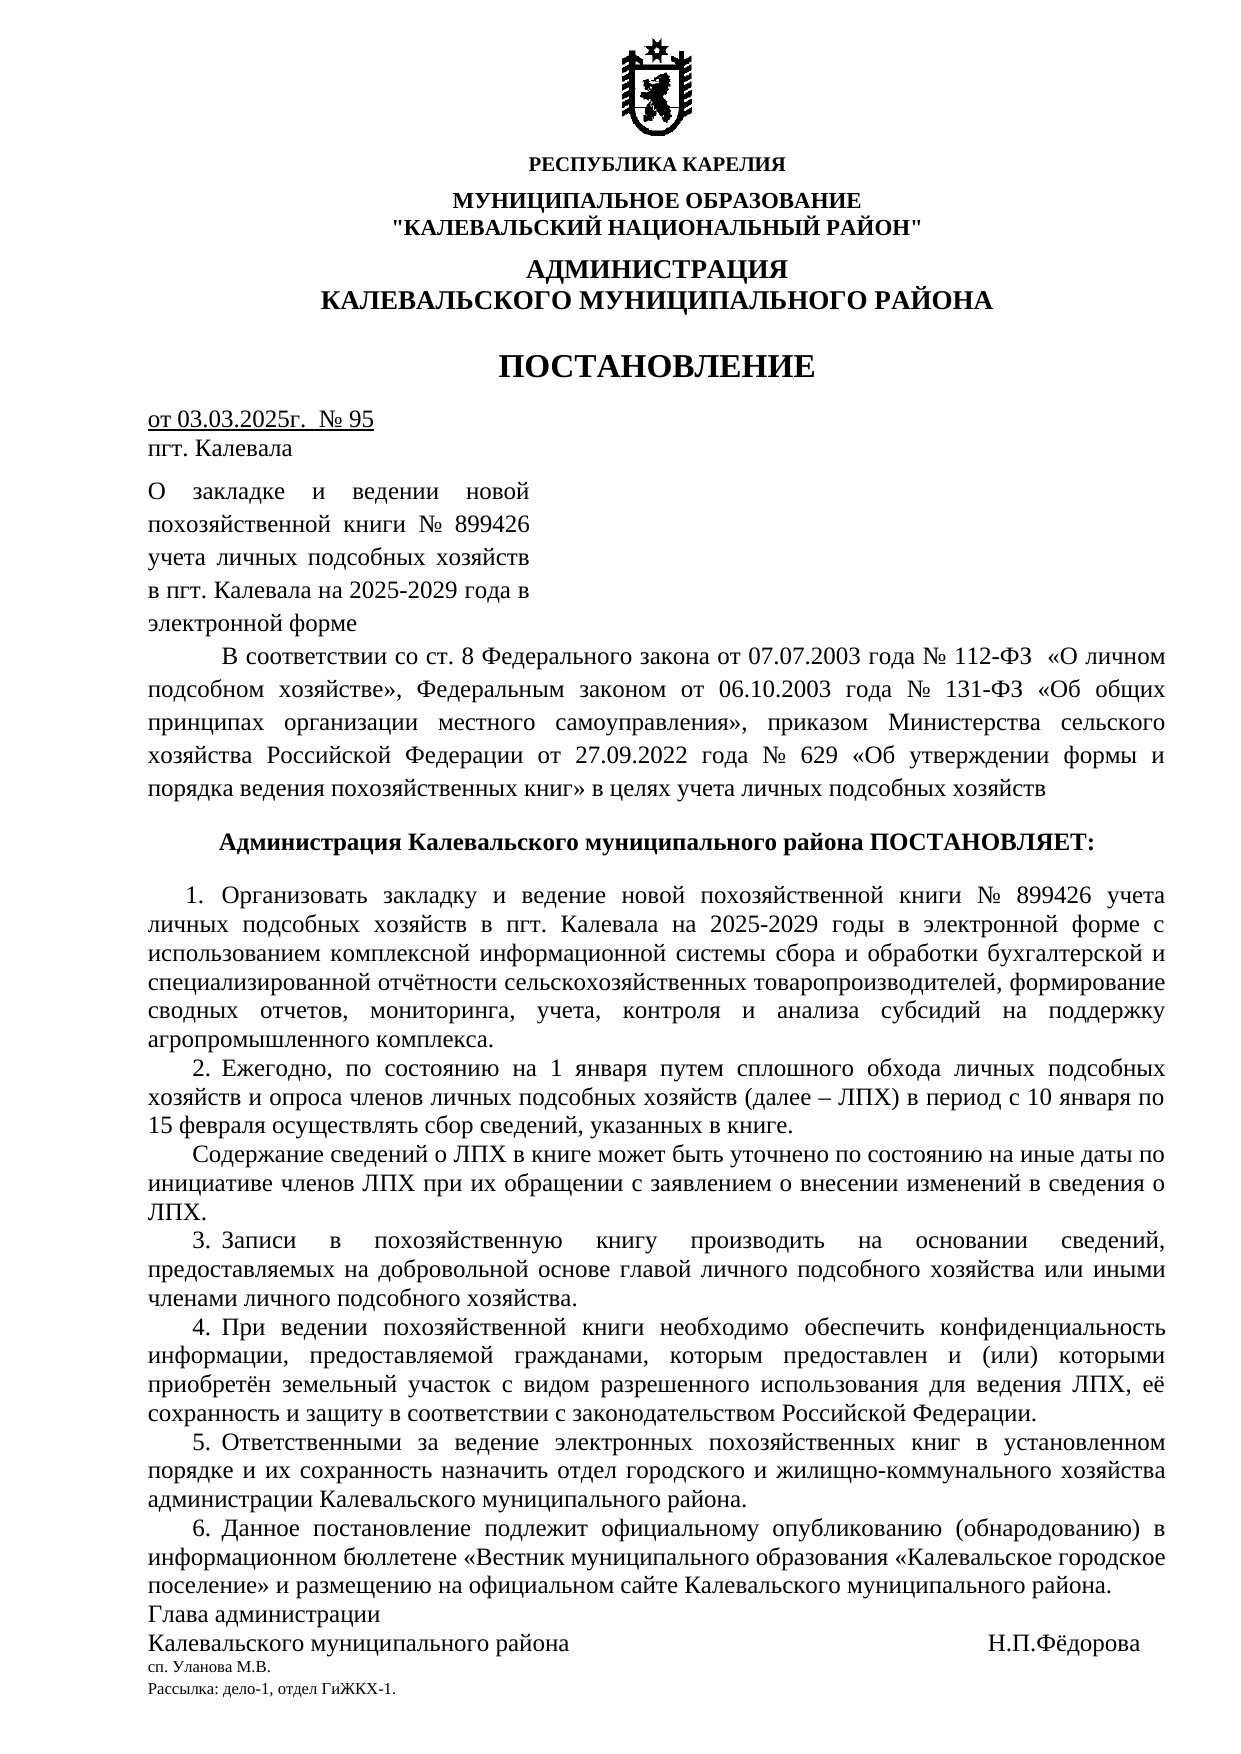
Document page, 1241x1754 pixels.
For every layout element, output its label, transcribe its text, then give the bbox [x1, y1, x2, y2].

text Администрация Калевальского муниципального района ПОСТАНОВЛЯЕТ: [148, 827, 1166, 856]
text "КАЛЕВАЛЬСКИЙ НАЦИОНАЛЬНЫЙ РАЙОН" [148, 214, 1166, 240]
text МУНИЦИПАЛЬНОЕ ОБРАЗОВАНИЕ [148, 187, 1166, 214]
list Содержание сведений о ЛПХ в книге может быть уточнено по состоянию на иные даты по инициативе членов ЛПХ при их обращении с заявлением о внесении изменений в сведения о ЛПХ. [148, 1139, 1166, 1226]
picture [609, 29, 705, 152]
text АДМИНИСТРАЦИЯ [148, 253, 1166, 284]
list Организовать закладку и ведение новой похозяйственной книги № 899426 учета личных подсобных хозяйств в пгт. Калевала на 2025-2029 годы в электронной форме с использованием комплексной информационной системы сбора и обработки бухгалтерской и специализированной отчётности сельскохозяйственных товаропроизводителей, формирование сводных отчетов, мониторинга, учета, контроля и анализа субсидий на поддержку агропромышленного комплекса. [148, 881, 1166, 1053]
text Глава администрации [148, 1599, 1166, 1628]
table_header О закладке и ведении новой похозяйственной книги № 899426 учета личных подсобных хозяйств в пгт. Калевала на 2025-2029 года в электронной форме [136, 476, 541, 641]
text пгт. Калевала [148, 433, 1166, 462]
list При ведении похозяйственной книги необходимо обеспечить конфиденциальность информации, предоставляемой гражданами, которым предоставлен и (или) которыми приобретён земельный участок с видом разрешенного использования для ведения ЛПХ, её сохранность и защиту в соответствии с законодательством Российской Федерации. [148, 1312, 1166, 1427]
list Ежегодно, по состоянию на 1 января путем сплошного обхода личных подсобных хозяйств и опроса членов личных подсобных хозяйств (далее – ЛПХ) в период с 10 января по 15 февраля осуществлять сбор сведений, указанных в книге. [148, 1053, 1166, 1139]
list Данное постановление подлежит официальному опубликованию (обнародованию) в информационном бюллетене «Вестник муниципального образования «Калевальское городское поселение» и размещению на официальном сайте Калевальского муниципального района. [148, 1513, 1166, 1599]
text КАЛЕВАЛЬСКОГО МУНИЦИПАЛЬНОГО РАЙОНА [148, 284, 1166, 316]
text Рассылка: дело-1, отдел ГиЖКХ-1. [148, 1679, 1166, 1698]
list Записи в похозяйственную книгу производить на основании сведений, предоставляемых на добровольной основе главой личного подсобного хозяйства или иными членами личного подсобного хозяйства. [148, 1226, 1166, 1312]
list Ответственными за ведение электронных похозяйственных книг в установленном порядке и их сохранность назначить отдел городского и жилищно-коммунального хозяйства администрации Калевальского муниципального района. [148, 1427, 1166, 1513]
text РЕСПУБЛИКА КАРЕЛИЯ [148, 151, 1166, 176]
subtitle от 03.03.2025г. № 95 [148, 404, 1166, 433]
text Калевальского муниципального района Н.П.Фёдорова [148, 1628, 1166, 1657]
text ПОСТАНОВЛЕНИЕ [148, 347, 1166, 385]
text В соответствии со ст. 8 Федерального закона от 07.07.2003 года № 112-ФЗ «О личном подсобном хозяйстве», Федеральным законом от 06.10.2003 года № 131-ФЗ «Об общих принципах организации местного самоуправления», приказом Министерства сельского хозяйства Российской Федерации от 27.09.2022 года № 629 «Об утверждении формы и порядка ведения похозяйственных книг» в целях учета личных подсобных хозяйств [148, 641, 1166, 802]
text сп. Уланова М.В. [148, 1657, 1166, 1676]
